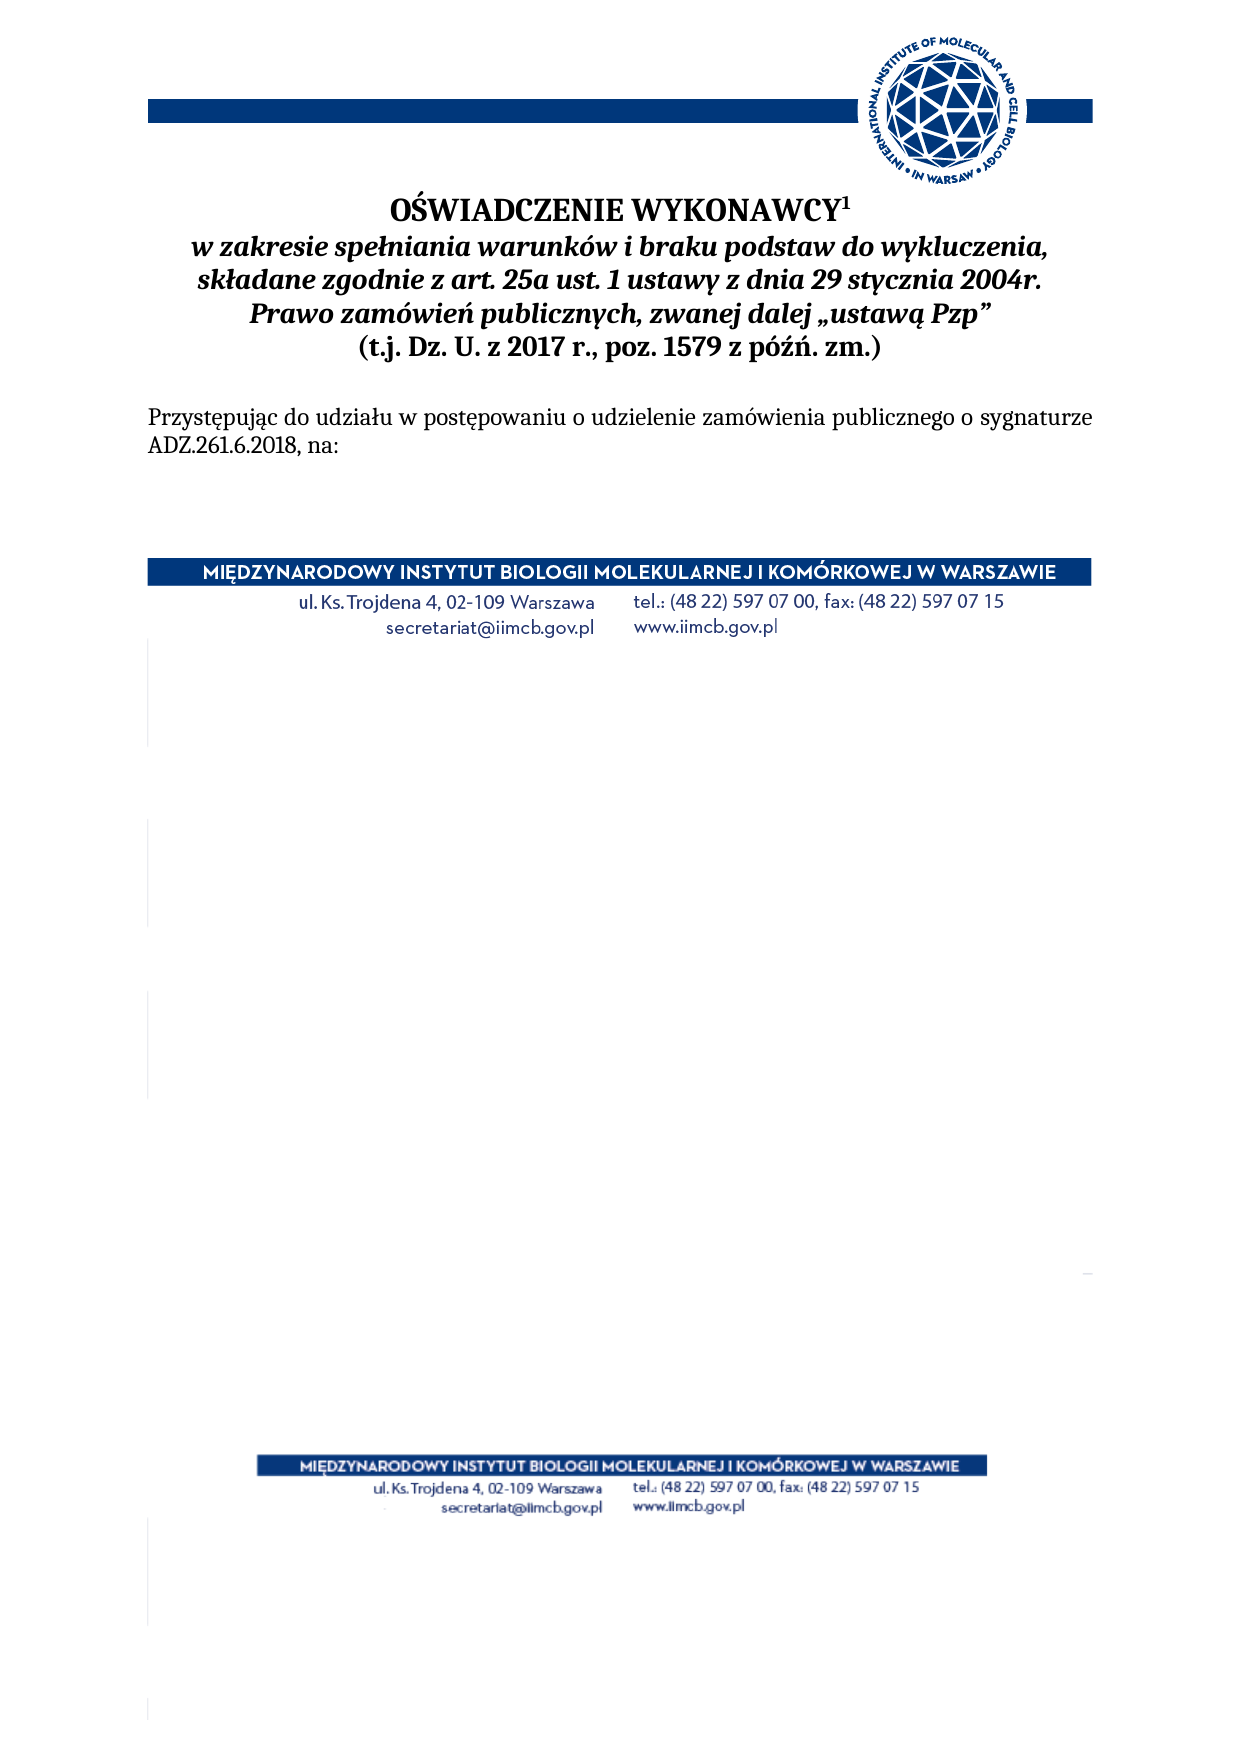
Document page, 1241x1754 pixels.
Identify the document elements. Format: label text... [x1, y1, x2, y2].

text Przystępując do udziału w postępowaniu o udzielenie zamówienia publicznego o sygnaturze ADZ.261.6.2018, na: [148, 402, 1092, 460]
subtitle Prawo zamówień publicznych, zwanej dalej „ustawą Pzp” [148, 297, 1092, 331]
picture [147, 558, 1093, 1720]
subtitle składane zgodnie z art. 25a ust. 1 ustawy z dnia 29 stycznia 2004r. [148, 263, 1092, 297]
text (t.j. Dz. U. z 2017 r., poz. 1579 z późń. zm.) [148, 331, 1092, 364]
text OŚWIADCZENIE WYKONAWCY [148, 192, 1092, 230]
subtitle w zakresie spełniania warunków i braku podstaw do wykluczenia, [148, 230, 1092, 263]
